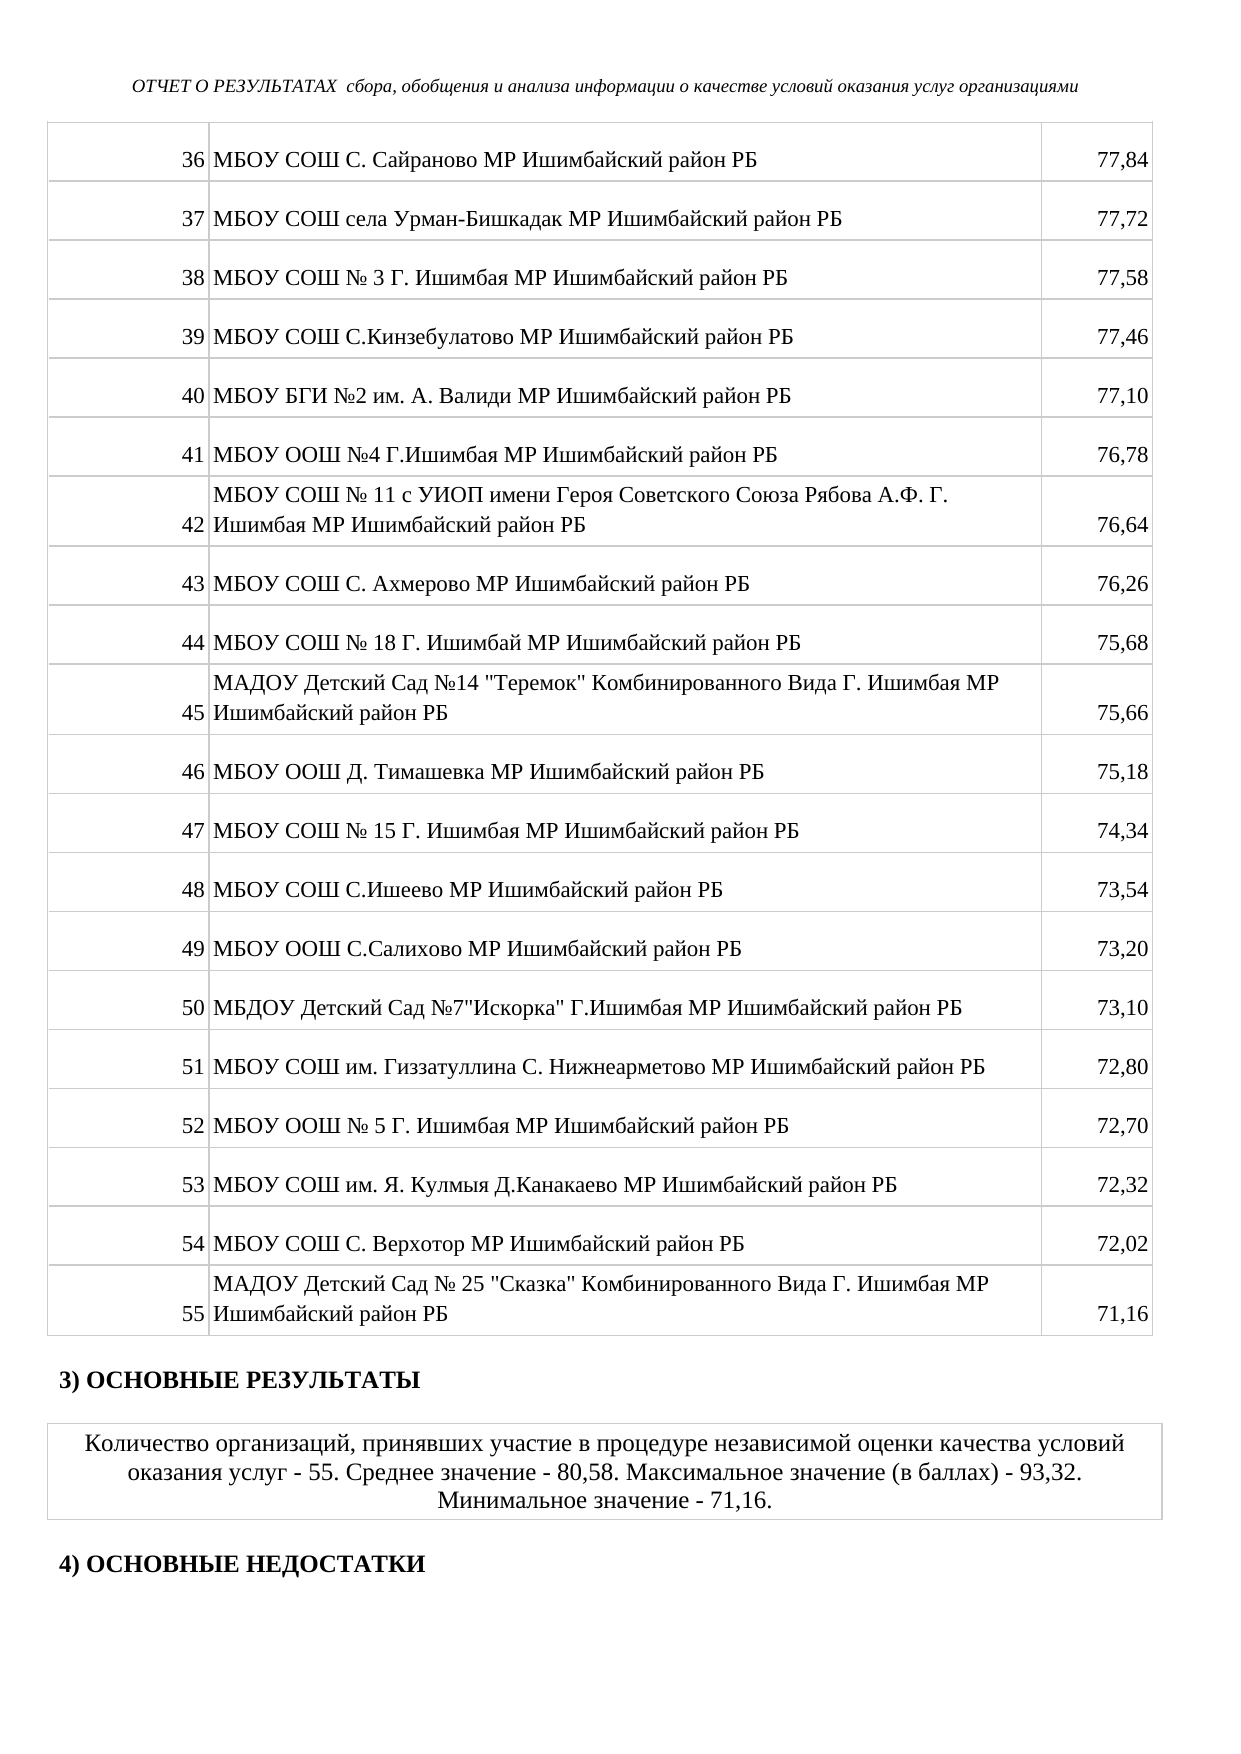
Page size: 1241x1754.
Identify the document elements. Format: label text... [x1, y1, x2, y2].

table_cell 74,34 [1042, 794, 1152, 852]
table_cell 71,16 [1042, 1266, 1152, 1334]
table_cell 76,26 [1042, 547, 1152, 604]
text 4) ОСНОВНЫЕ НЕДОСТАТКИ [59, 1549, 1152, 1578]
table_cell 36 [48, 123, 208, 180]
table_cell МБОУ СОШ № 18 Г. Ишимбай МР Ишимбайский район РБ [210, 606, 1041, 663]
table_cell 77,10 [1042, 359, 1152, 416]
table_cell 72,70 [1042, 1089, 1152, 1146]
text 3) ОСНОВНЫЕ РЕЗУЛЬТАТЫ [59, 1365, 1152, 1394]
table_cell 73,54 [1042, 853, 1152, 911]
table_cell МБОУ СОШ № 11 с УИОП имени Героя Советского Союза Рябова А.Ф. Г. Ишимбая МР Ишимбайский район РБ [210, 477, 1041, 545]
table_cell 38 [48, 240, 208, 298]
table_cell 49 [48, 912, 208, 969]
table_cell МАДОУ Детский Сад №14 "Теремок" Комбинированного Вида Г. Ишимбая МР Ишимбайский район РБ [210, 665, 1041, 734]
table_cell 75,66 [1042, 665, 1152, 734]
table_cell 50 [48, 971, 208, 1028]
table_cell 43 [48, 546, 208, 604]
table_cell МБОУ СОШ № 15 Г. Ишимбая МР Ишимбайский район РБ [210, 794, 1041, 852]
table_cell МБОУ СОШ С. Сайраново МР Ишимбайский район РБ [210, 123, 1041, 180]
table_cell 73,10 [1042, 971, 1152, 1028]
table_cell МБОУ ООШ № 5 Г. Ишимбая МР Ишимбайский район РБ [210, 1089, 1041, 1146]
table_cell 75,18 [1042, 735, 1152, 793]
table_cell 76,64 [1042, 477, 1152, 545]
table_cell 75,68 [1042, 606, 1152, 663]
table_cell 76,78 [1042, 418, 1152, 475]
table_cell МБДОУ Детский Сад №7"Искорка" Г.Ишимбая МР Ишимбайский район РБ [210, 971, 1041, 1028]
table_cell МБОУ СОШ С.Кинзебулатово МР Ишимбайский район РБ [210, 300, 1041, 357]
table_cell МБОУ СОШ им. Я. Кулмыя Д.Канакаево МР Ишимбайский район РБ [210, 1148, 1041, 1205]
table_cell МБОУ СОШ им. Гиззатуллина С. Нижнеарметово МР Ишимбайский район РБ [210, 1030, 1041, 1087]
table_cell МБОУ СОШ села Урман-Бишкадак МР Ишимбайский район РБ [210, 182, 1041, 239]
table_cell МБОУ СОШ С. Верхотор МР Ишимбайский район РБ [210, 1207, 1041, 1264]
table_cell 42 [48, 476, 208, 545]
table_cell 52 [48, 1089, 208, 1146]
table_cell МБОУ СОШ № 3 Г. Ишимбая МР Ишимбайский район РБ [210, 241, 1041, 298]
table_cell МБОУ СОШ С. Ахмерово МР Ишимбайский район РБ [210, 547, 1041, 604]
table_cell 77,72 [1042, 182, 1152, 239]
table_cell 53 [48, 1148, 208, 1205]
table_cell 72,32 [1042, 1148, 1152, 1205]
table_cell 77,58 [1042, 241, 1152, 298]
table_cell МБОУ ООШ Д. Тимашевка МР Ишимбайский район РБ [210, 735, 1041, 793]
table_cell 48 [48, 853, 208, 911]
table_cell МБОУ БГИ №2 им. А. Валиди МР Ишимбайский район РБ [210, 359, 1041, 416]
table_cell 39 [48, 299, 208, 357]
table_cell 72,80 [1042, 1030, 1152, 1087]
table_cell 40 [48, 358, 208, 416]
table_cell 45 [48, 664, 208, 734]
table_cell 73,20 [1042, 912, 1152, 969]
table_cell МБОУ СОШ С.Ишеево МР Ишимбайский район РБ [210, 853, 1041, 911]
table_cell 77,46 [1042, 300, 1152, 357]
table_cell МБОУ ООШ №4 Г.Ишимбая МР Ишимбайский район РБ [210, 418, 1041, 475]
table_cell 44 [48, 605, 208, 663]
table_cell 37 [48, 181, 208, 239]
table_cell 46 [48, 735, 208, 793]
table_cell 47 [48, 794, 208, 852]
table_header Количество организаций, принявших участие в процедуре независимой оценки качества условий оказания услуг - 55. Среднее значение - 80,58. Максимальное значение (в баллах) - 93,32. Минимальное значение - 71,16. [48, 1424, 1161, 1518]
table_cell 72,02 [1042, 1207, 1152, 1264]
table_cell 51 [48, 1030, 208, 1087]
table_cell 54 [48, 1206, 208, 1264]
table_cell 77,84 [1042, 123, 1152, 180]
table_cell 55 [48, 1265, 208, 1334]
table_cell МБОУ ООШ С.Салихово МР Ишимбайский район РБ [210, 912, 1041, 969]
table_cell МАДОУ Детский Сад № 25 "Сказка" Комбинированного Вида Г. Ишимбая МР Ишимбайский район РБ [210, 1266, 1041, 1334]
table_cell 41 [48, 417, 208, 475]
